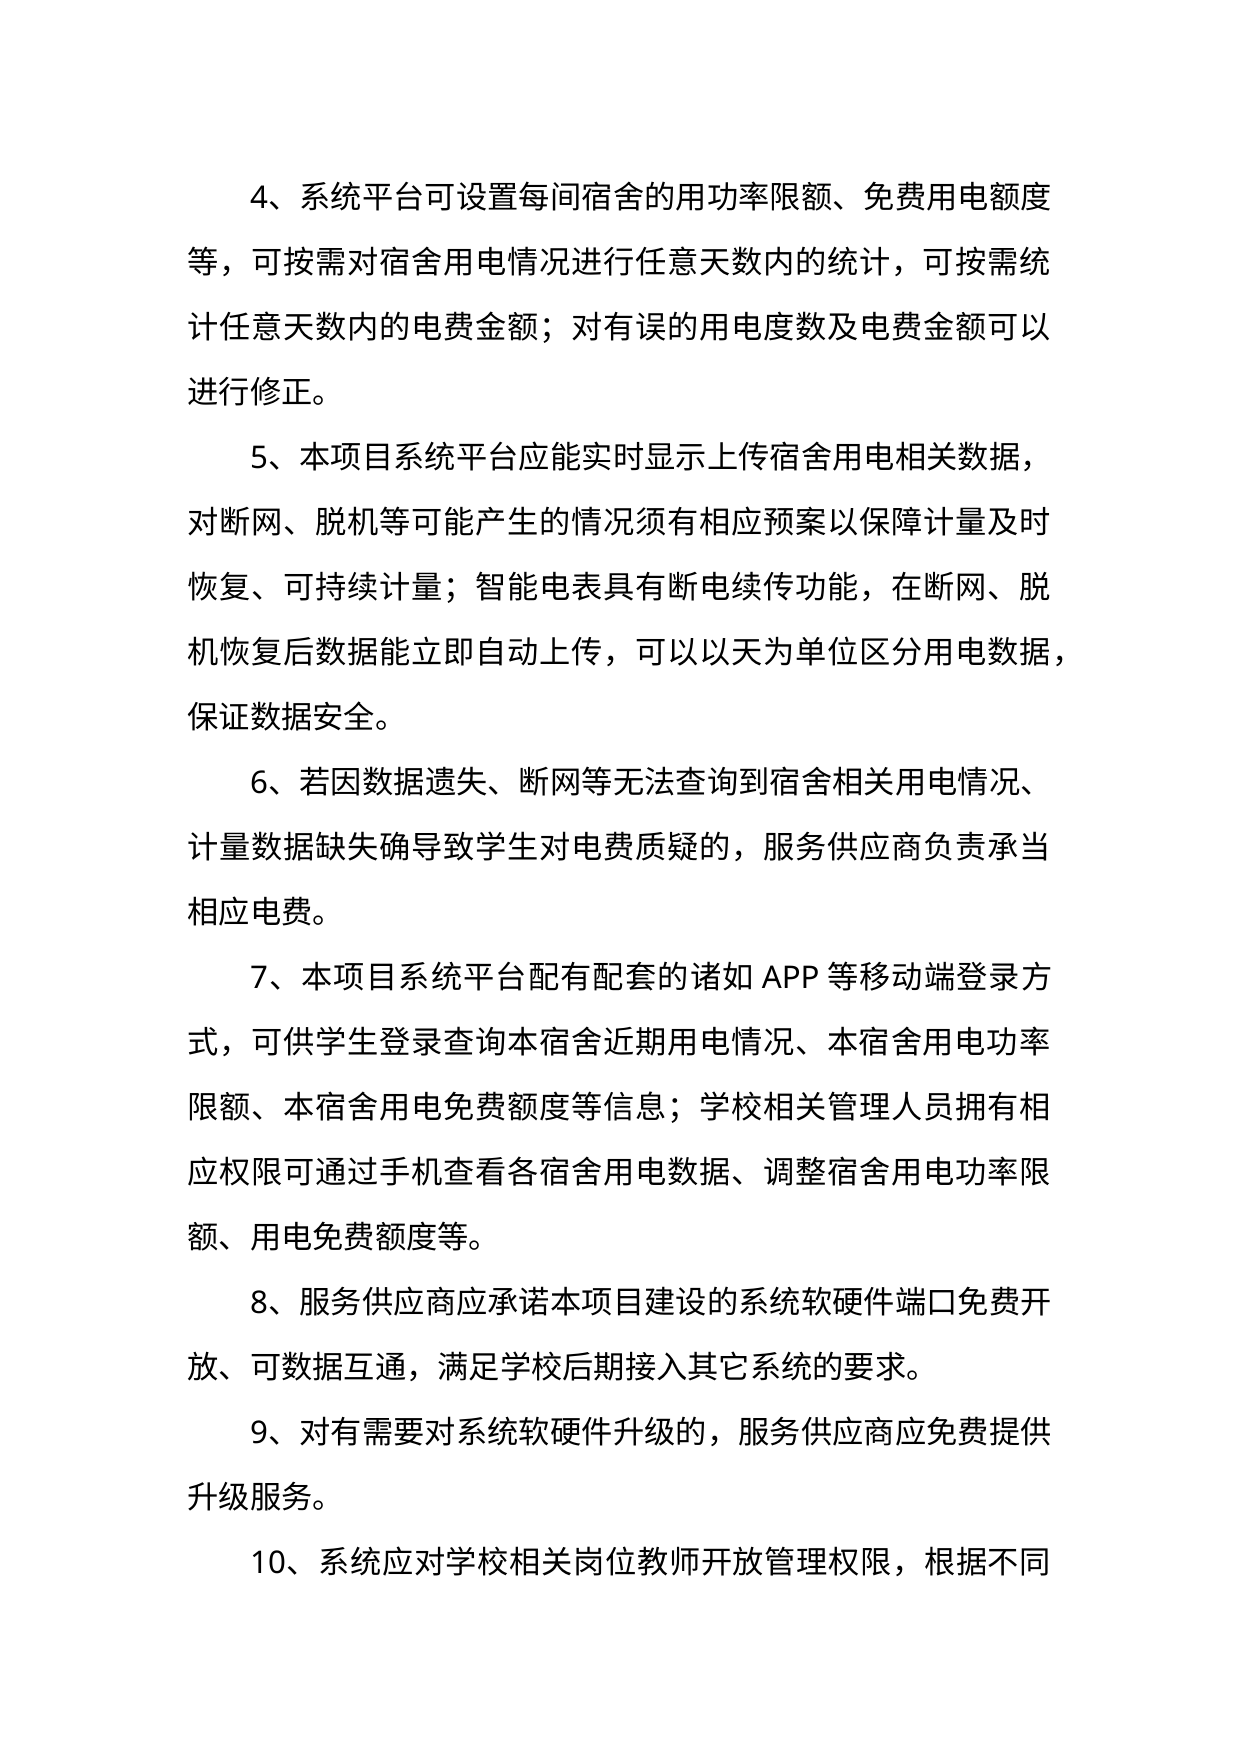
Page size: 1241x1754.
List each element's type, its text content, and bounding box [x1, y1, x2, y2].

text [187, 1527, 1053, 1592]
text 5、本项目系统平台应能实时显示上传宿舍用电相关数据，对断网、脱机等可能产生的情况须有相应预案以保障计量及时恢复、可持续计量；智能电表具有断电续传功能，在断网、脱机恢复后数据能立即自动上传，可以以天为单位区分用电数据，保证数据安全。 [187, 422, 1053, 747]
text 6、若因数据遗失、断网等无法查询到宿舍相关用电情况、计量数据缺失确导致学生对电费质疑的，服务供应商负责承当相应电费。 [187, 747, 1053, 942]
text 4、系统平台可设置每间宿舍的用功率限额、免费用电额度等，可按需对宿舍用电情况进行任意天数内的统计，可按需统计任意天数内的电费金额；对有误的用电度数及电费金额可以进行修正。 [187, 162, 1053, 422]
text 7、本项目系统平台配有配套的诸如APP等移动端登录方式，可供学生登录查询本宿舍近期用电情况、本宿舍用电功率限额、本宿舍用电免费额度等信息；学校相关管理人员拥有相应权限可通过手机查看各宿舍用电数据、调整宿舍用电功率限额、用电免费额度等。 [187, 942, 1053, 1267]
text 8、服务供应商应承诺本项目建设的系统软硬件端口免费开放、可数据互通，满足学校后期接入其它系统的要求。 [187, 1267, 1053, 1397]
text 9、对有需要对系统软硬件升级的，服务供应商应免费提供升级服务。 [187, 1397, 1053, 1527]
